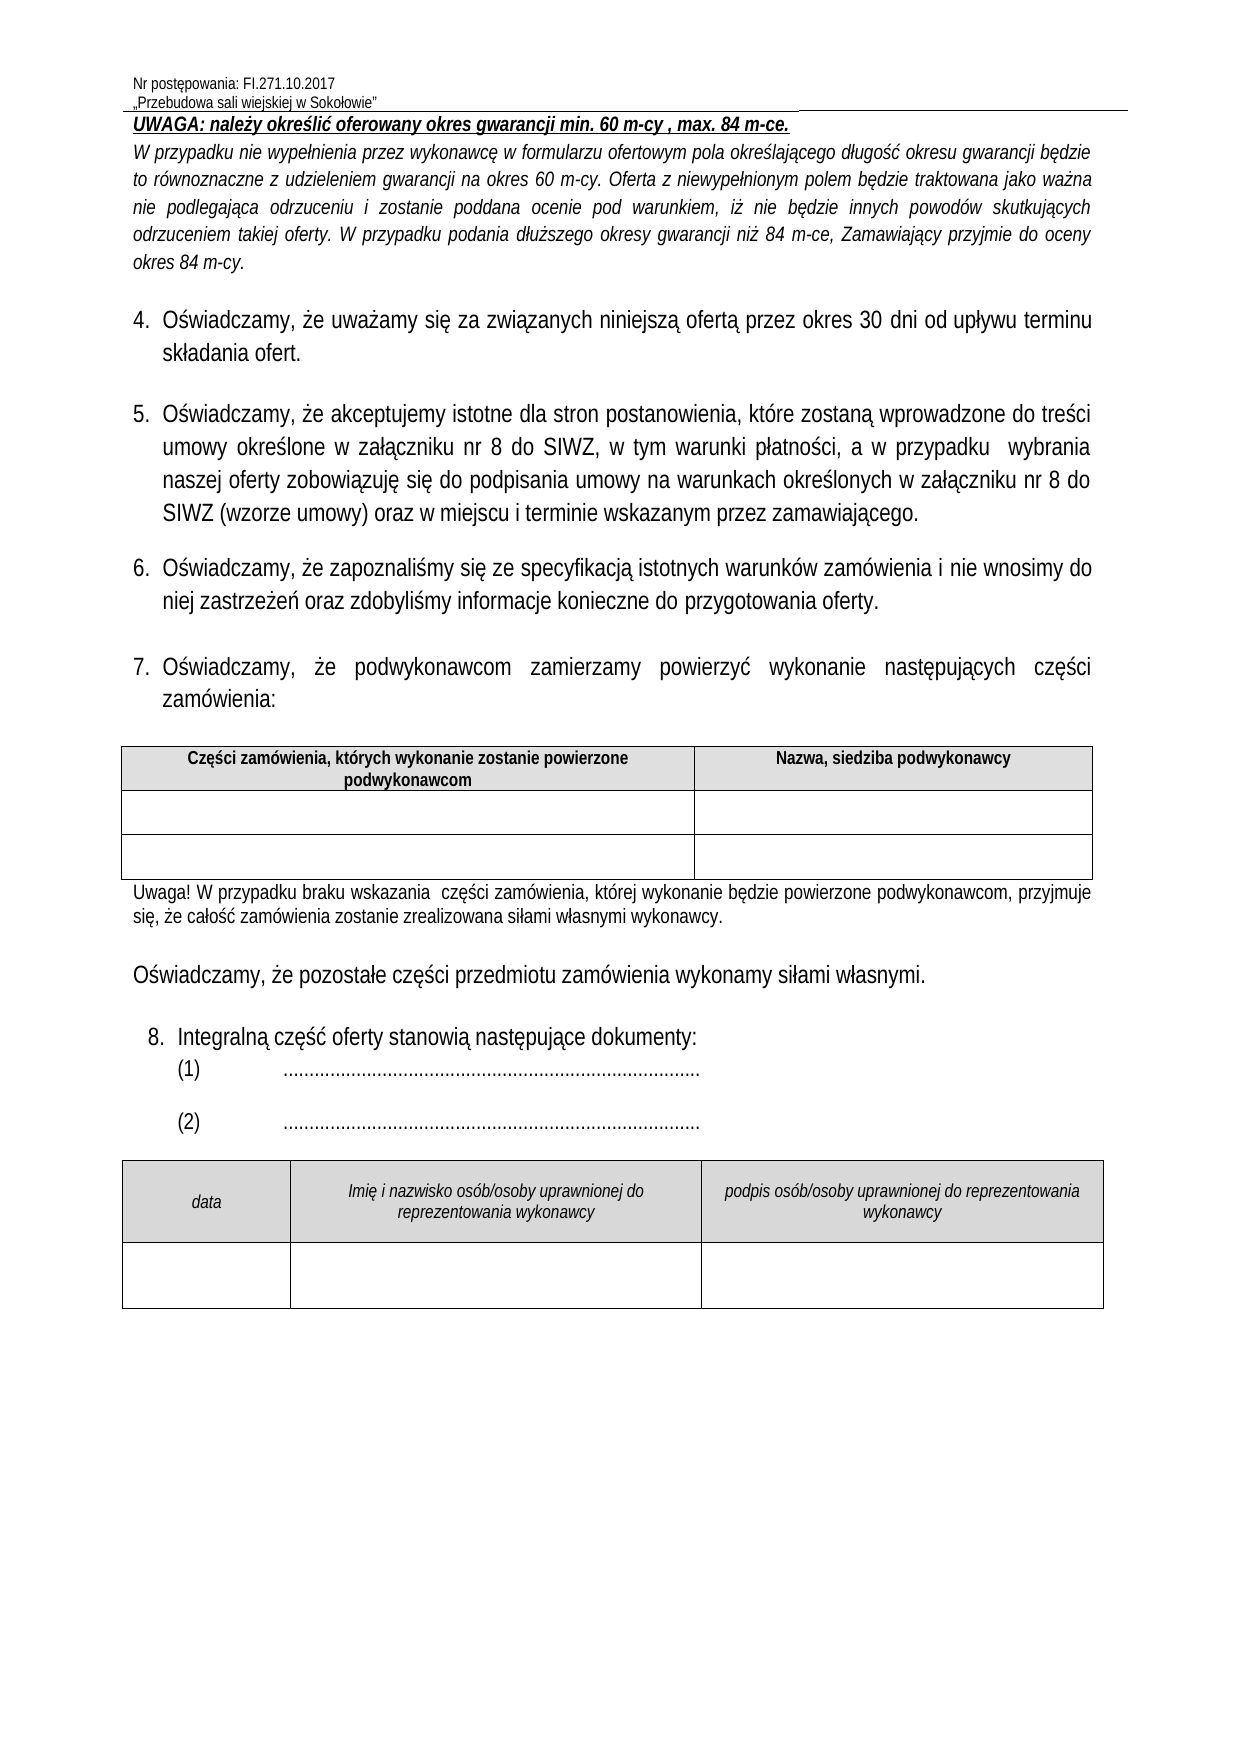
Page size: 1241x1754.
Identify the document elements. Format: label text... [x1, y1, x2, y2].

table_cell [122, 791, 694, 834]
table_header Części zamówienia, których wykonanie zostanie powierzone podwykonawcom [122, 747, 694, 790]
table_header data [123, 1161, 290, 1242]
text Uwaga! W przypadku braku wskazania części zamówienia, której wykonanie będzie powierzone podwykonawcom, przyjmuje się, że całość zamówienia zostanie zrealizowana siłami własnymi wykonawcy. [133, 880, 1092, 927]
table_cell [122, 835, 694, 878]
table_cell [702, 1243, 1103, 1307]
table_cell [123, 1243, 290, 1307]
list UWAGA: należy określić oferowany okres gwarancji min. 60 m-cy , max. 84 m-ce. [133, 112, 1092, 136]
text Oświadczamy, że pozostałe części przedmiotu zamówienia wykonamy siłami własnymi. [133, 960, 1092, 989]
list Oświadczamy, że podwykonawcom zamierzamy powierzyć wykonanie następujących części zamówienia: [133, 652, 1092, 713]
table_cell [695, 835, 1092, 878]
list ................................................................................ [177, 1055, 1092, 1081]
table_header Nazwa, siedziba podwykonawcy [695, 747, 1092, 790]
table_header Imię i nazwisko osób/osoby uprawnionej do reprezentowania wykonawcy [291, 1161, 701, 1242]
list W przypadku nie wypełnienia przez wykonawcę w formularzu ofertowym pola określającego długość okresu gwarancji będzie to równoznaczne z udzieleniem gwarancji na okres 60 m-cy. Oferta z niewypełnionym polem będzie traktowana jako ważna nie podlegająca odrzuceniu i zostanie poddana ocenie pod warunkiem, iż nie będzie innych powodów skutkujących odrzuceniem takiej oferty. W przypadku podania dłuższego okresy gwarancji niż 84 m-ce, Zamawiający przyjmie do oceny okres 84 m-cy. [133, 140, 1092, 274]
table_header podpis osób/osoby uprawnionej do reprezentowania wykonawcy [702, 1161, 1103, 1242]
list Oświadczamy, że zapoznaliśmy się ze specyfikacją istotnych warunków zamówienia i nie wnosimy do niej zastrzeżeń oraz zdobyliśmy informacje konieczne do przygotowania oferty. [133, 553, 1092, 614]
list Oświadczamy, że uważamy się za związanych niniejszą ofertą przez okres 30 dni od upływu terminu składania ofert. [133, 305, 1092, 366]
list Oświadczamy, że akceptujemy istotne dla stron postanowienia, które zostaną wprowadzone do treści umowy określone w załączniku nr 8 do SIWZ, w tym warunki płatności, a w przypadku wybrania naszej oferty zobowiązuję się do podpisania umowy na warunkach określonych w załączniku nr 8 do SIWZ (wzorze umowy) oraz w miejscu i terminie wskazanym przez zamawiającego. [133, 399, 1092, 527]
list ................................................................................ [177, 1108, 1092, 1134]
table_cell [291, 1243, 701, 1307]
list Integralną część oferty stanowią następujące dokumenty: [148, 1022, 1092, 1051]
table_cell [695, 791, 1092, 834]
